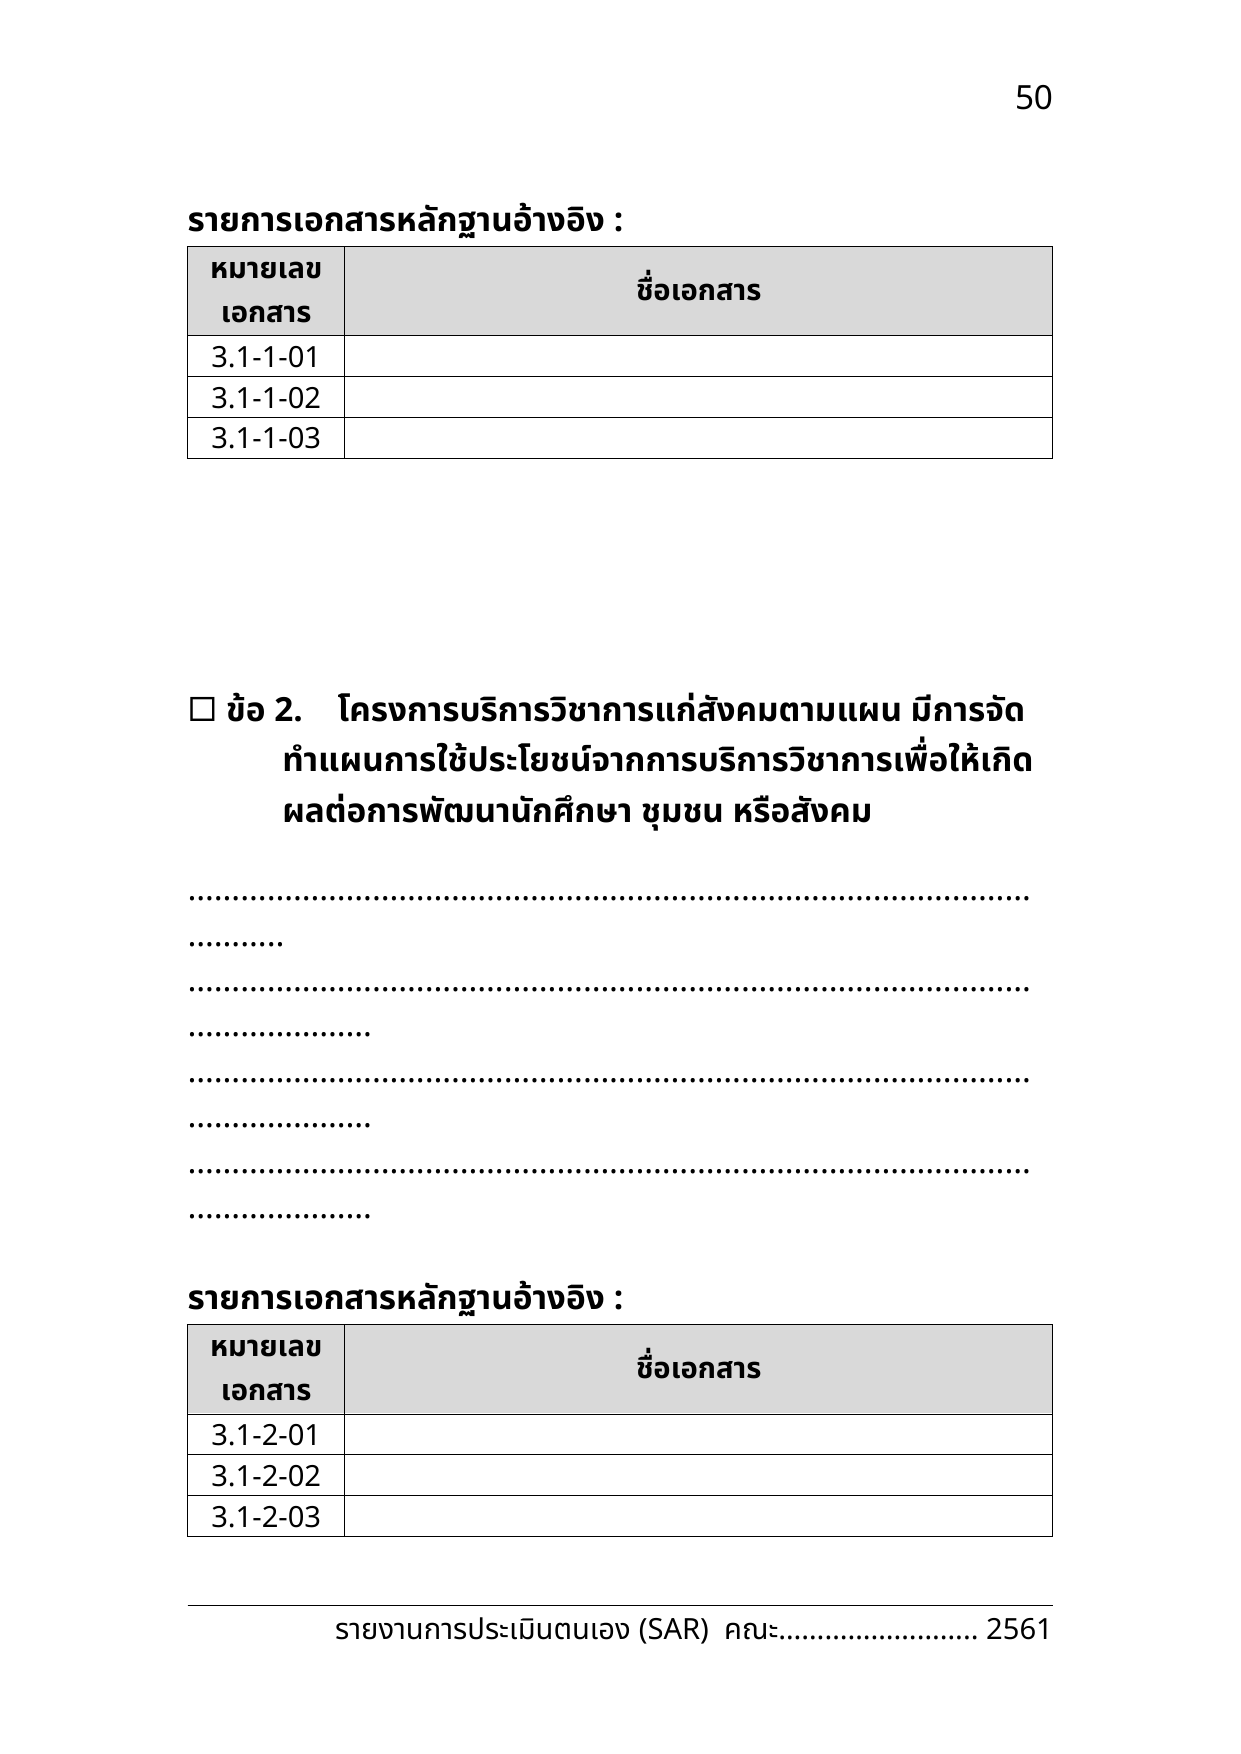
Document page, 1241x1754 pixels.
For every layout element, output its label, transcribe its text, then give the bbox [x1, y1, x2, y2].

text รายการเอกสารหลักฐานอ้างอิง : [187, 1274, 1053, 1324]
table_header ชื่อเอกสาร [345, 247, 1052, 335]
table_cell 3.1-1-03 [188, 418, 344, 457]
table_cell 3.1-1-01 [188, 336, 344, 376]
text …………………………………………………………………………………………….. [187, 837, 1053, 956]
text ……………………………………………………………………………………………………… [187, 1047, 1053, 1137]
table_cell [345, 1415, 1052, 1454]
table_cell 3.1-1-02 [188, 377, 344, 417]
table_cell [345, 1455, 1052, 1495]
table_cell [345, 1496, 1052, 1536]
text ……………………………………………………………………………………………………… [187, 1137, 1053, 1228]
text ข้อ 2. โครงการบริการวิชาการแก่สังคมตามแผน มีการจัดทำแผนการใช้ประโยชน์จากการบริการวิชาการเพื่อให้เกิดผลต่อการพัฒนานักศึกษา ชุมชน หรือสังคม [187, 686, 1053, 837]
table_header หมายเลขเอกสาร [188, 247, 344, 335]
table_cell 3.1-2-03 [188, 1496, 344, 1536]
table_cell [345, 418, 1052, 457]
table_cell 3.1-2-01 [188, 1415, 344, 1454]
table_cell [345, 336, 1052, 376]
table_header หมายเลขเอกสาร [188, 1325, 344, 1413]
text ……………………………………………………………………………………………………… [187, 956, 1053, 1047]
text รายการเอกสารหลักฐานอ้างอิง : [187, 195, 1053, 246]
table_header ชื่อเอกสาร [345, 1325, 1052, 1413]
table_cell 3.1-2-02 [188, 1455, 344, 1495]
table_cell [345, 377, 1052, 417]
